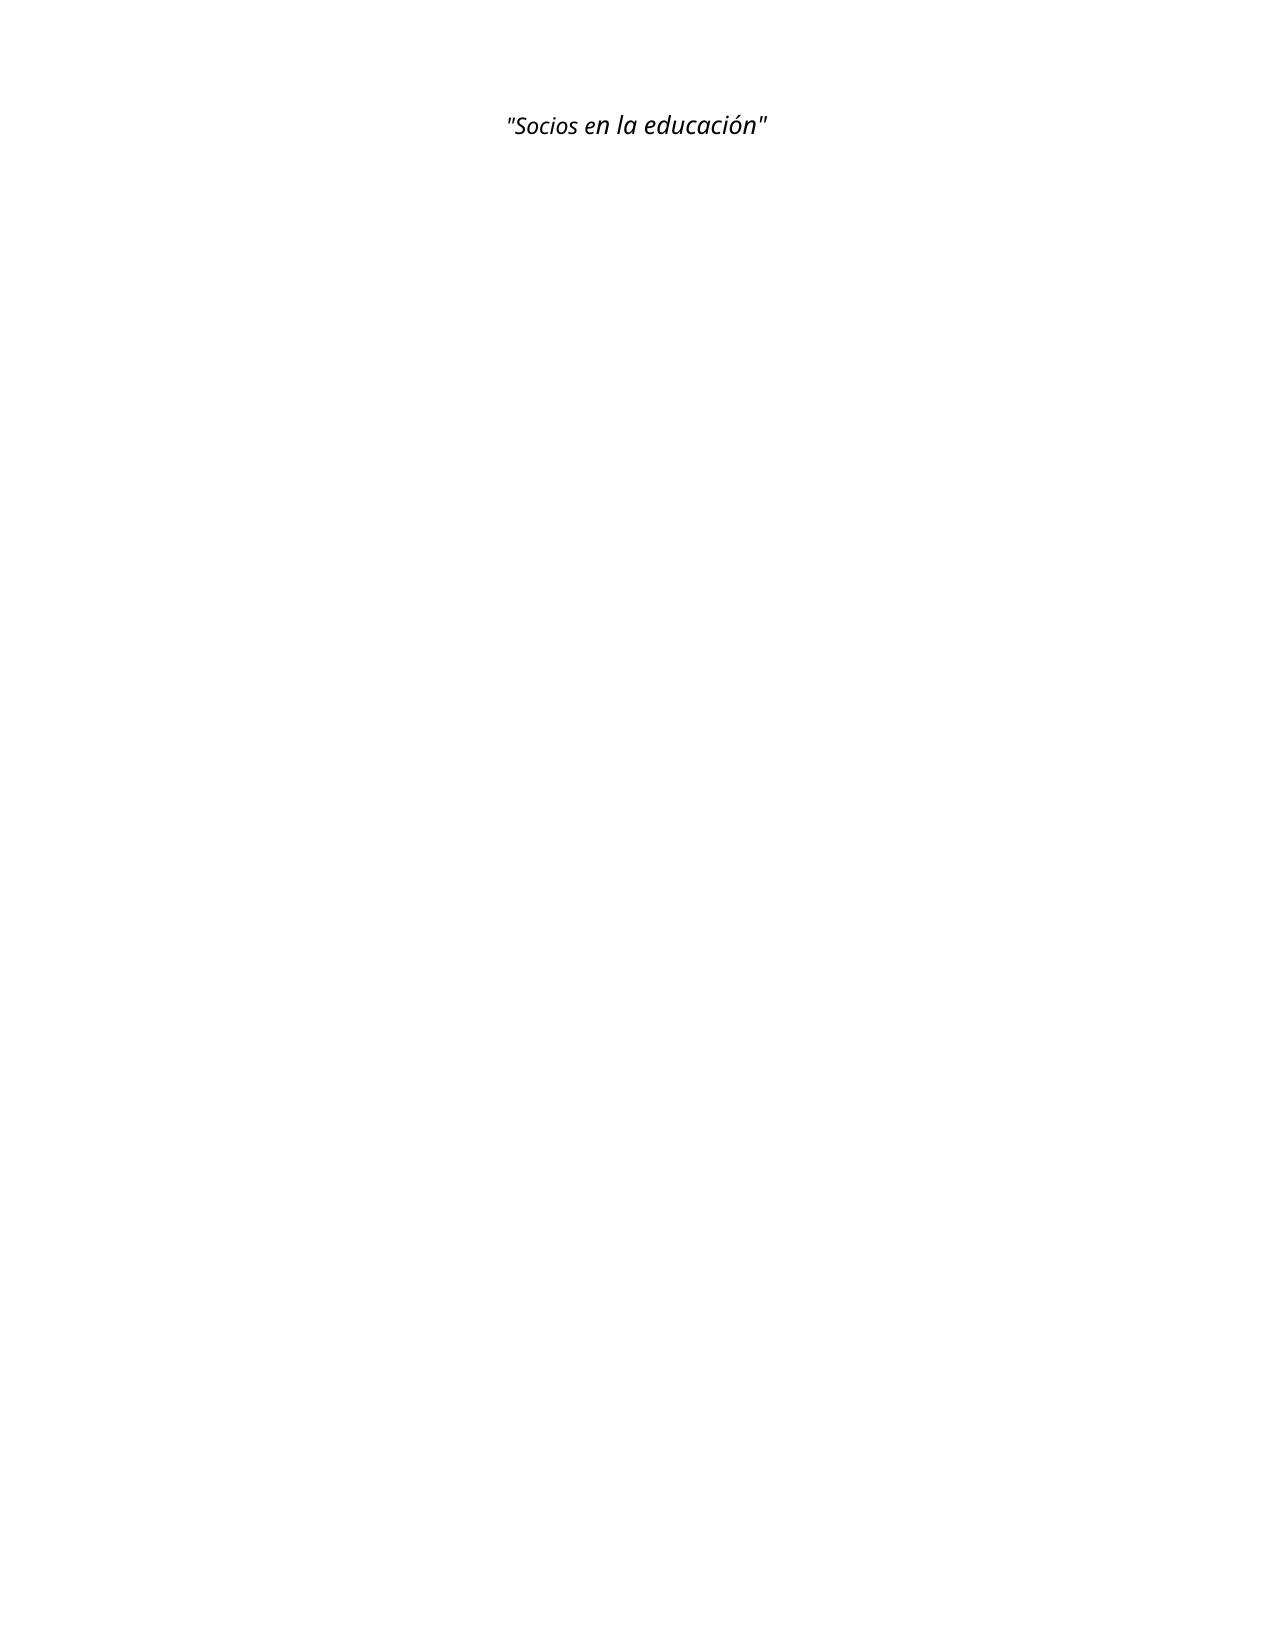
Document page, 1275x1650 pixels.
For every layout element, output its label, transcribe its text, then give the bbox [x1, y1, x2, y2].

text "Socios en la educación" [75, 107, 1200, 142]
